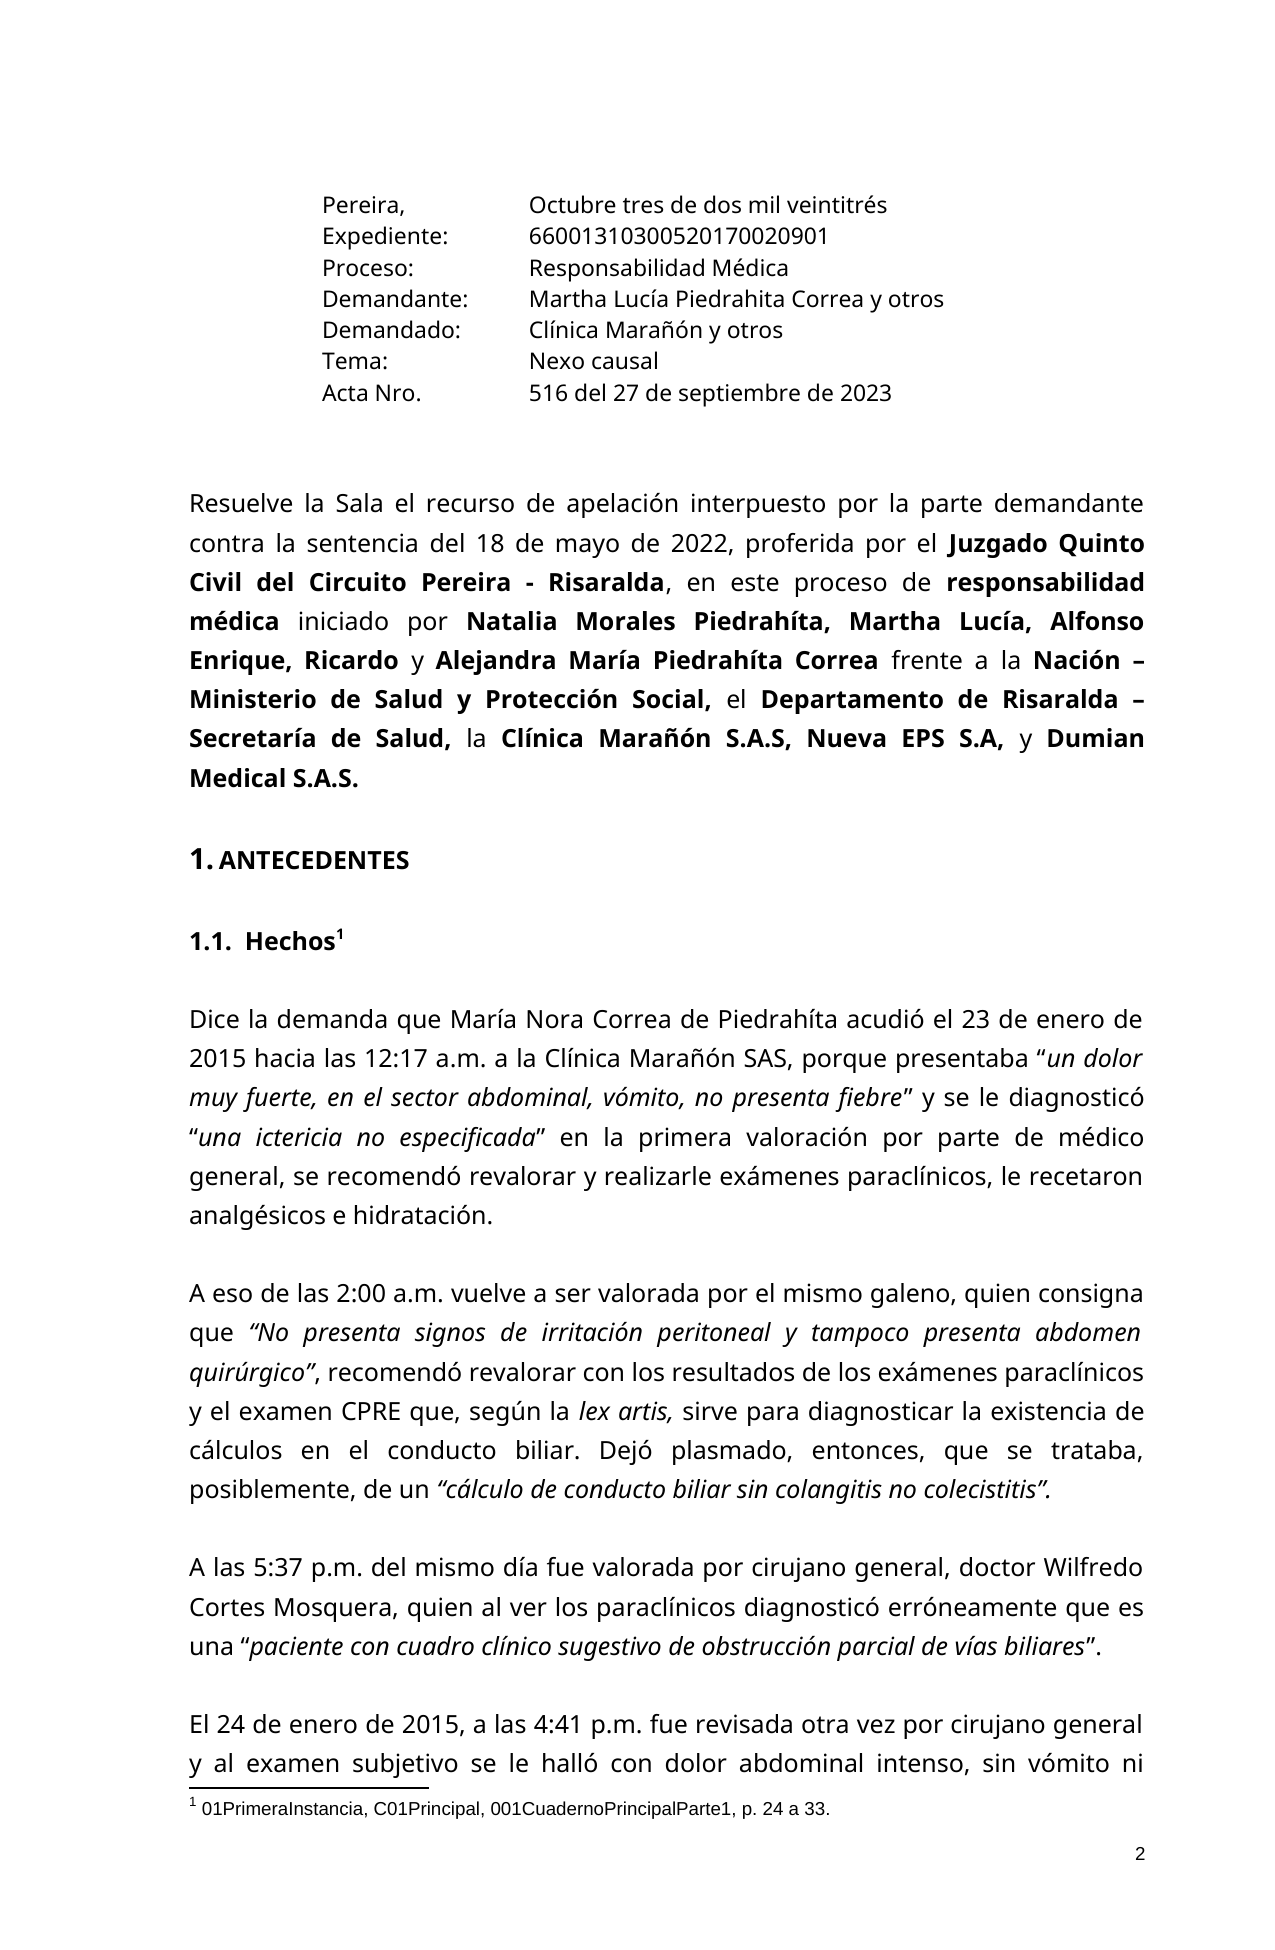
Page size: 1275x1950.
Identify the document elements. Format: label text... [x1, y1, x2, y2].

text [189, 1707, 1145, 1780]
text Dice la demanda que María Nora Correa de Piedrahíta acudió el 23 de enero de 2015 hacia las 12:17 a.m. a la Clínica Marañón SAS, porque presentaba “un dolor muy fuerte, en el sector abdominal, vómito, no presenta fiebre” y se le diagnosticó “una ictericia no especificada” en la primera valoración por parte de médico general, se recomendó revalorar y realizarle exámenes paraclínicos, le recetaron analgésicos e hidratación. [189, 1002, 1145, 1232]
text Acta Nro. 516 del 27 de septiembre de 2023 [189, 376, 1145, 408]
text Proceso: Responsabilidad Médica [189, 251, 1145, 283]
text Tema: Nexo causal [189, 345, 1145, 376]
list ANTECEDENTES [189, 838, 1145, 878]
text A las 5:37 p.m. del mismo día fue valorada por cirujano general, doctor Wilfredo Cortes Mosquera, quien al ver los paraclínicos diagnosticó erróneamente que es una “paciente con cuadro clínico sugestivo de obstrucción parcial de vías biliares”. [189, 1550, 1145, 1662]
text Expediente: 66001310300520170020901 [189, 220, 1145, 251]
text A eso de las 2:00 a.m. vuelve a ser valorada por el mismo galeno, quien consigna que “No presenta signos de irritación peritoneal y tampoco presenta abdomen quirúrgico”, recomendó revalorar con los resultados de los exámenes paraclínicos y el examen CPRE que, según la lex artis, sirve para diagnosticar la existencia de cálculos en el conducto biliar. Dejó plasmado, entonces, que se trataba, posiblemente, de un “cálculo de conducto biliar sin colangitis no colecistitis”. [189, 1276, 1145, 1506]
text Resuelve la Sala el recurso de apelación interpuesto por la parte demandante contra la sentencia del 18 de mayo de 2022, proferida por el Juzgado Quinto Civil del Circuito Pereira - Risaralda, en este proceso de responsabilidad médica iniciado por Natalia Morales Piedrahíta, Martha Lucía, Alfonso Enrique, Ricardo y Alejandra María Piedrahíta Correa frente a la Nación – Ministerio de Salud y Protección Social, el Departamento de Risaralda – Secretaría de Salud, la Clínica Marañón S.A.S, Nueva EPS S.A, y Dumian Medical S.A.S. [189, 486, 1145, 794]
text Pereira, Octubre tres de dos mil veintitrés [189, 189, 1145, 220]
text Demandado: Clínica Marañón y otros [189, 314, 1145, 345]
text 1.1. Hechos [189, 923, 1145, 957]
text Demandante: Martha Lucía Piedrahita Correa y otros [189, 283, 1145, 314]
